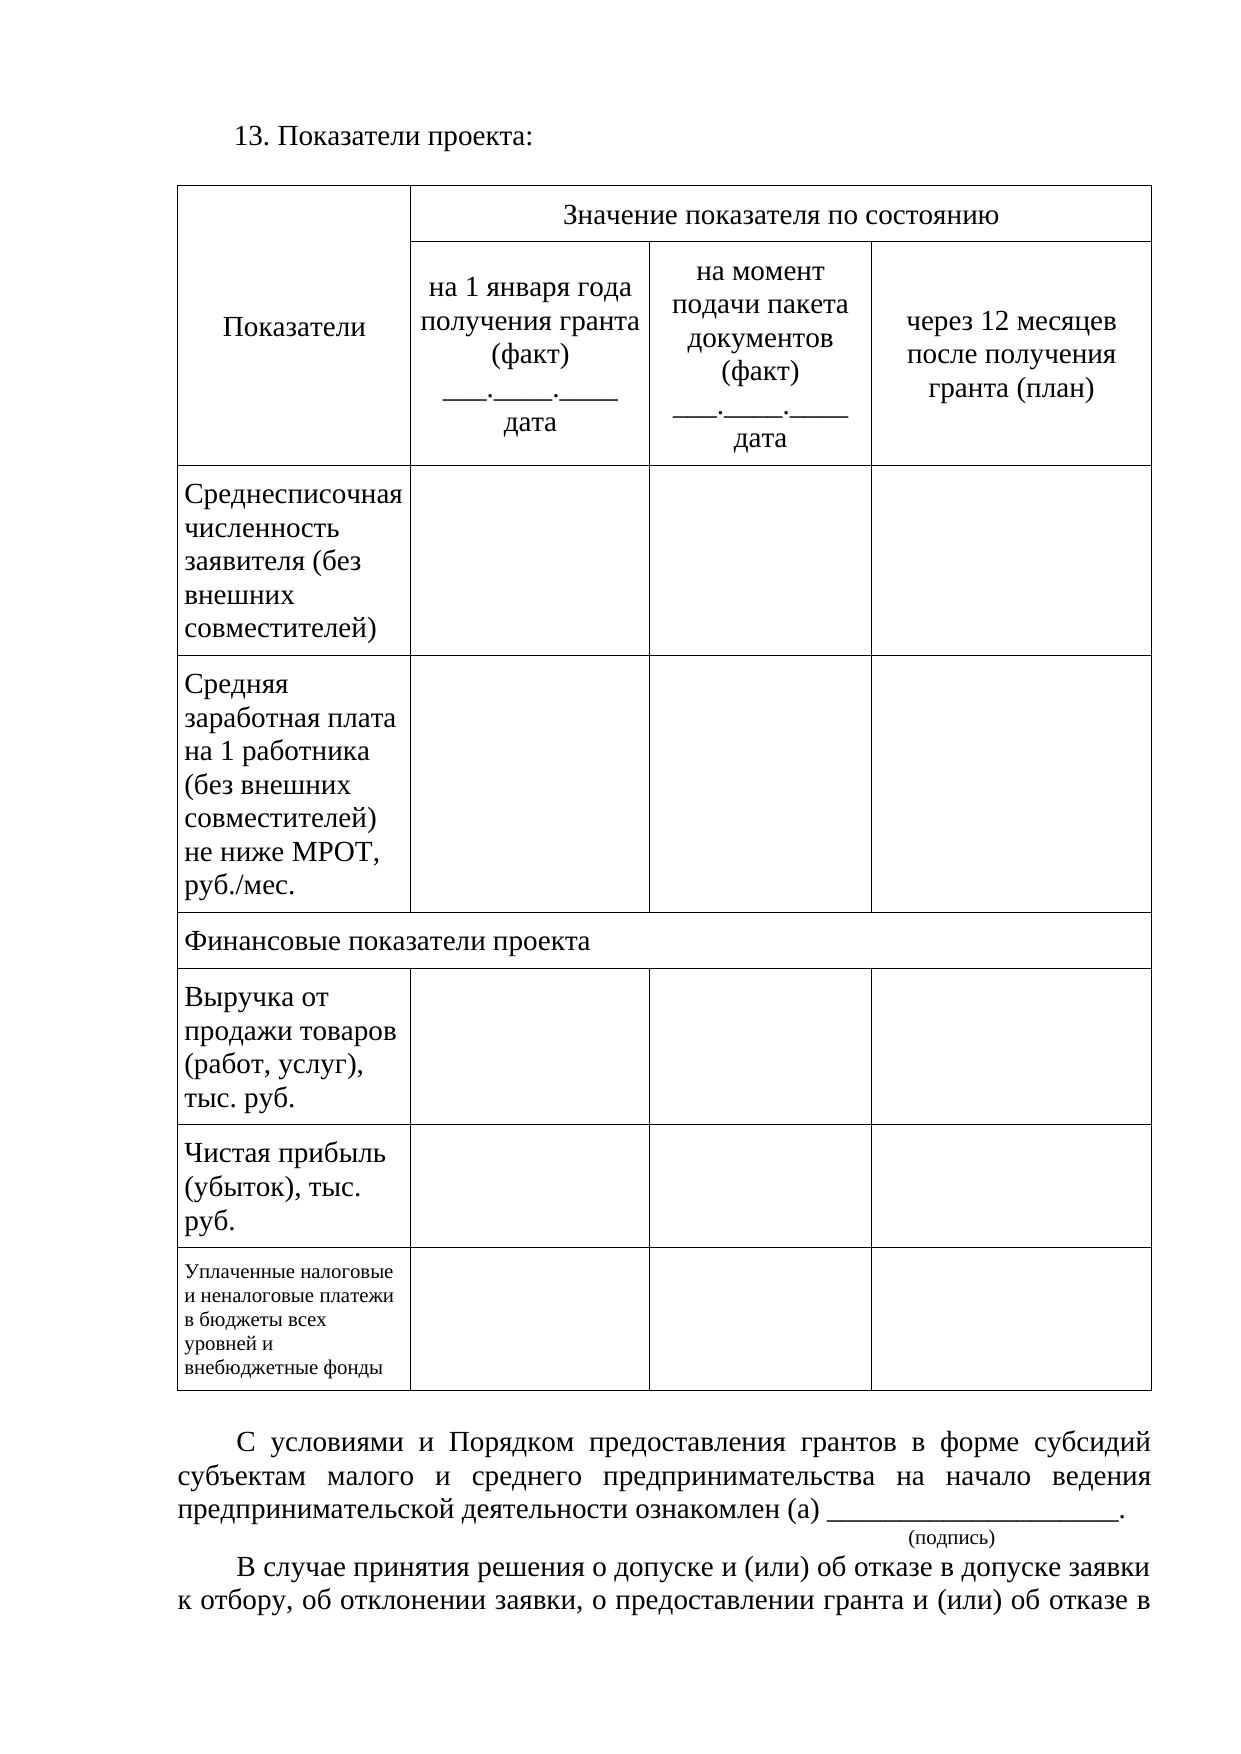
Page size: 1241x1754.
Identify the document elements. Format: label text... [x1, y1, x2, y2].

table_cell [411, 969, 649, 1124]
table_cell Чистая прибыль (убыток), тыс. руб. [178, 1125, 410, 1247]
table_header Значение показателя по состоянию [411, 186, 1151, 241]
table_cell [650, 1125, 871, 1247]
table_cell [650, 969, 871, 1124]
table_cell [872, 969, 1151, 1124]
table_cell [650, 1248, 871, 1389]
table_cell Выручка от продажи товаров (работ, услуг), тыс. руб. [178, 969, 410, 1124]
table_cell [411, 1248, 649, 1389]
table_cell Уплаченные налоговые и неналоговые платежи в бюджеты всех уровней и внебюджетные фонды [178, 1248, 410, 1389]
table_cell Финансовые показатели проекта [178, 913, 1151, 967]
table_cell [411, 466, 649, 654]
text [177, 1549, 1152, 1616]
table_cell [650, 656, 871, 912]
table_cell [411, 1125, 649, 1247]
table_cell [872, 1248, 1151, 1389]
text С условиями и Порядком предоставления грантов в форме субсидий субъектам малого и среднего предпринимательства на начало ведения предпринимательской деятельности ознакомлен (а) ____________________. [177, 1424, 1152, 1525]
table_cell [872, 656, 1151, 912]
table_cell Средняя заработная плата на 1 работника (без внешних совместителей) не ниже МРОТ, руб./мес. [178, 656, 410, 912]
text 13. Показатели проекта: [177, 118, 1152, 152]
table_cell на момент подачи пакета документов (факт) ___.____.____ дата [650, 242, 871, 464]
text (подпись) [177, 1525, 1152, 1549]
table_cell через 12 месяцев после получения гранта (план) [872, 242, 1151, 464]
table_cell Среднесписочная численность заявителя (без внешних совместителей) [178, 466, 410, 654]
table_header Показатели [178, 186, 410, 464]
table_cell [650, 466, 871, 654]
table_cell [872, 1125, 1151, 1247]
table_cell на 1 января года получения гранта (факт) ___.____.____ дата [411, 242, 649, 464]
table_cell [872, 466, 1151, 654]
table_cell [411, 656, 649, 912]
